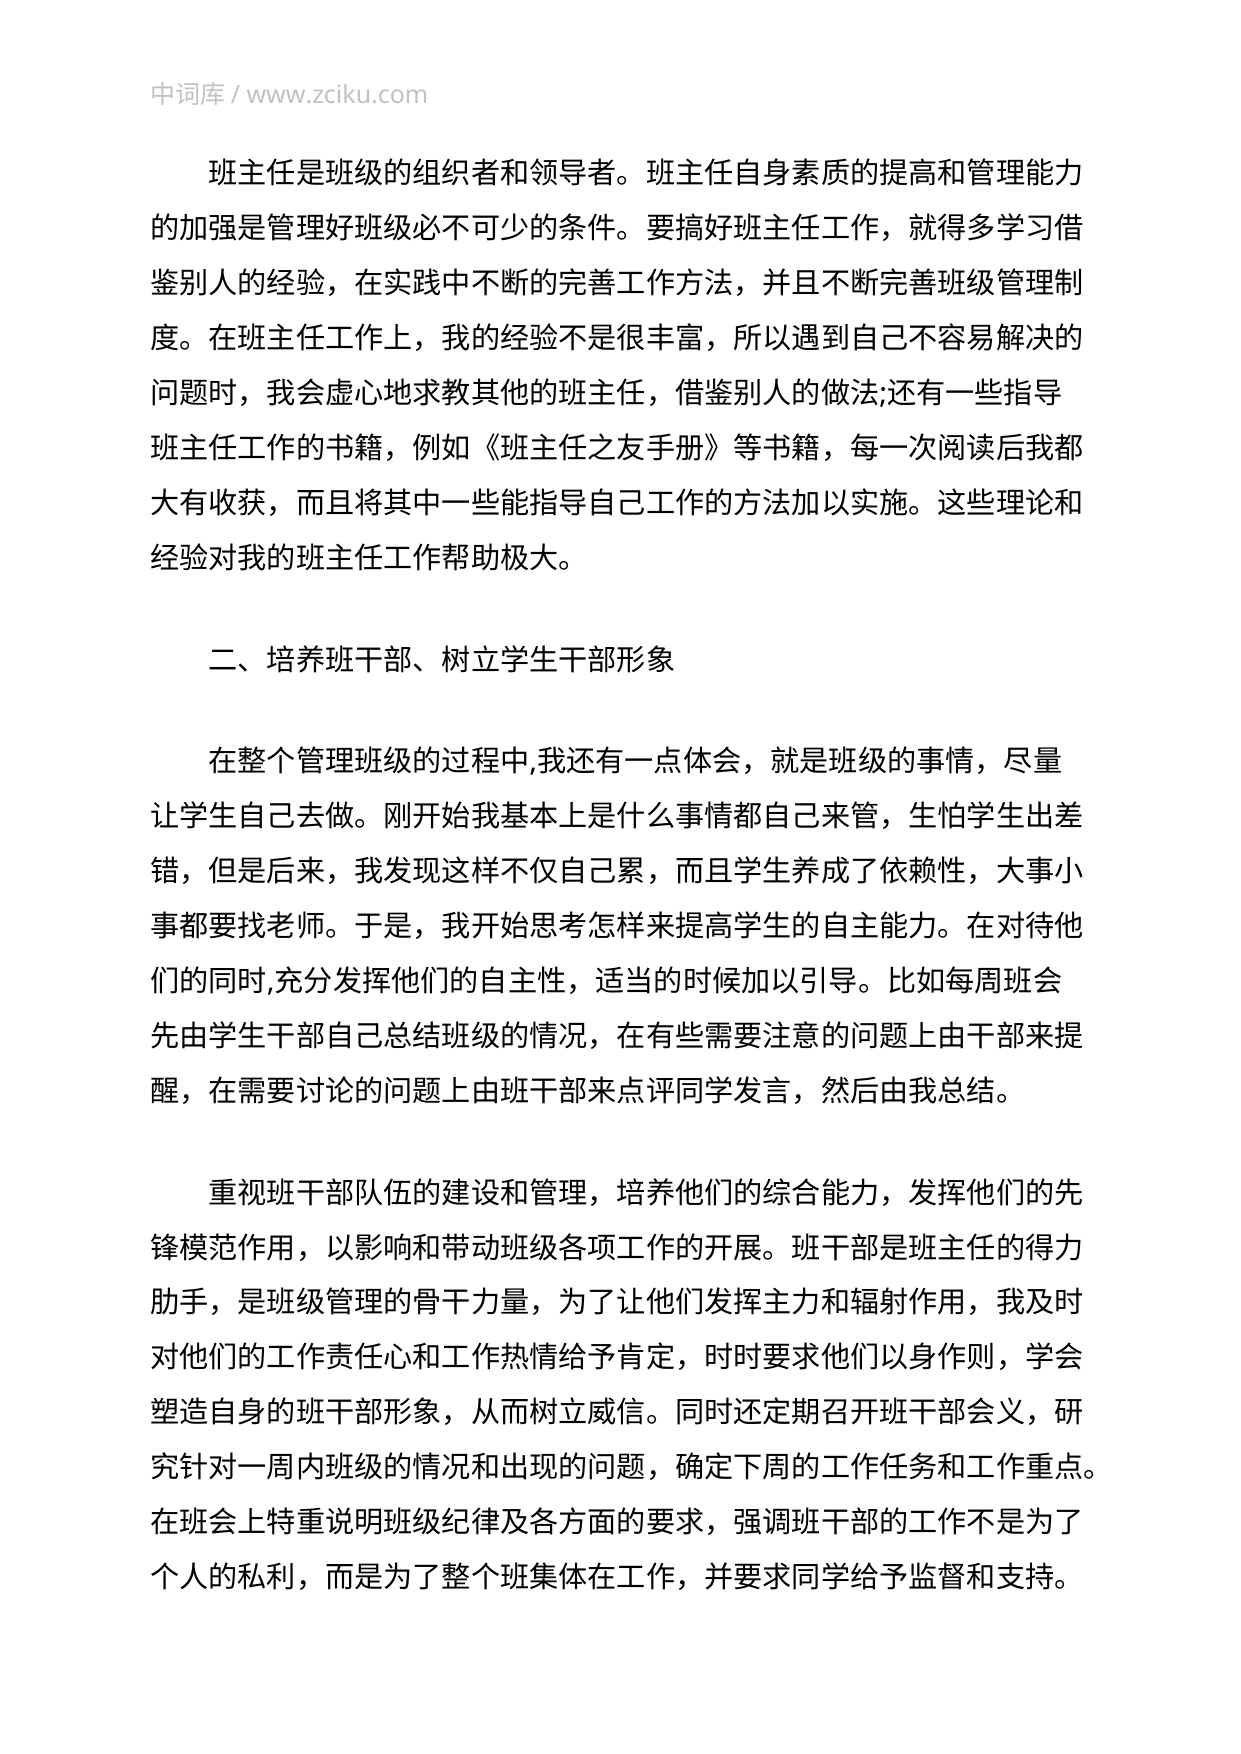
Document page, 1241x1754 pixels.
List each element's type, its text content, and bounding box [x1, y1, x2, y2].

text 二、培养班干部、树立学生干部形象 [150, 636, 1090, 678]
text 在整个管理班级的过程中,我还有一点体会，就是班级的事情，尽量让学生自己去做。刚开始我基本上是什么事情都自己来管，生怕学生出差错，但是后来，我发现这样不仅自己累，而且学生养成了依赖性，大事小事都要找老师。于是，我开始思考怎样来提高学生的自主能力。在对待他们的同时,充分发挥他们的自主性，适当的时候加以引导。比如每周班会先由学生干部自己总结班级的情况，在有些需要注意的问题上由干部来提醒，在需要讨论的问题上由班干部来点评同学发言，然后由我总结。 [150, 738, 1090, 1110]
text 班主任是班级的组织者和领导者。班主任自身素质的提高和管理能力的加强是管理好班级必不可少的条件。要搞好班主任工作，就得多学习借鉴别人的经验，在实践中不断的完善工作方法，并且不断完善班级管理制度。在班主任工作上，我的经验不是很丰富，所以遇到自己不容易解决的问题时，我会虚心地求教其他的班主任，借鉴别人的做法;还有一些指导班主任工作的书籍，例如《班主任之友手册》等书籍，每一次阅读后我都大有收获，而且将其中一些能指导自己工作的方法加以实施。这些理论和经验对我的班主任工作帮助极大。 [150, 150, 1090, 577]
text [150, 1169, 1090, 1596]
